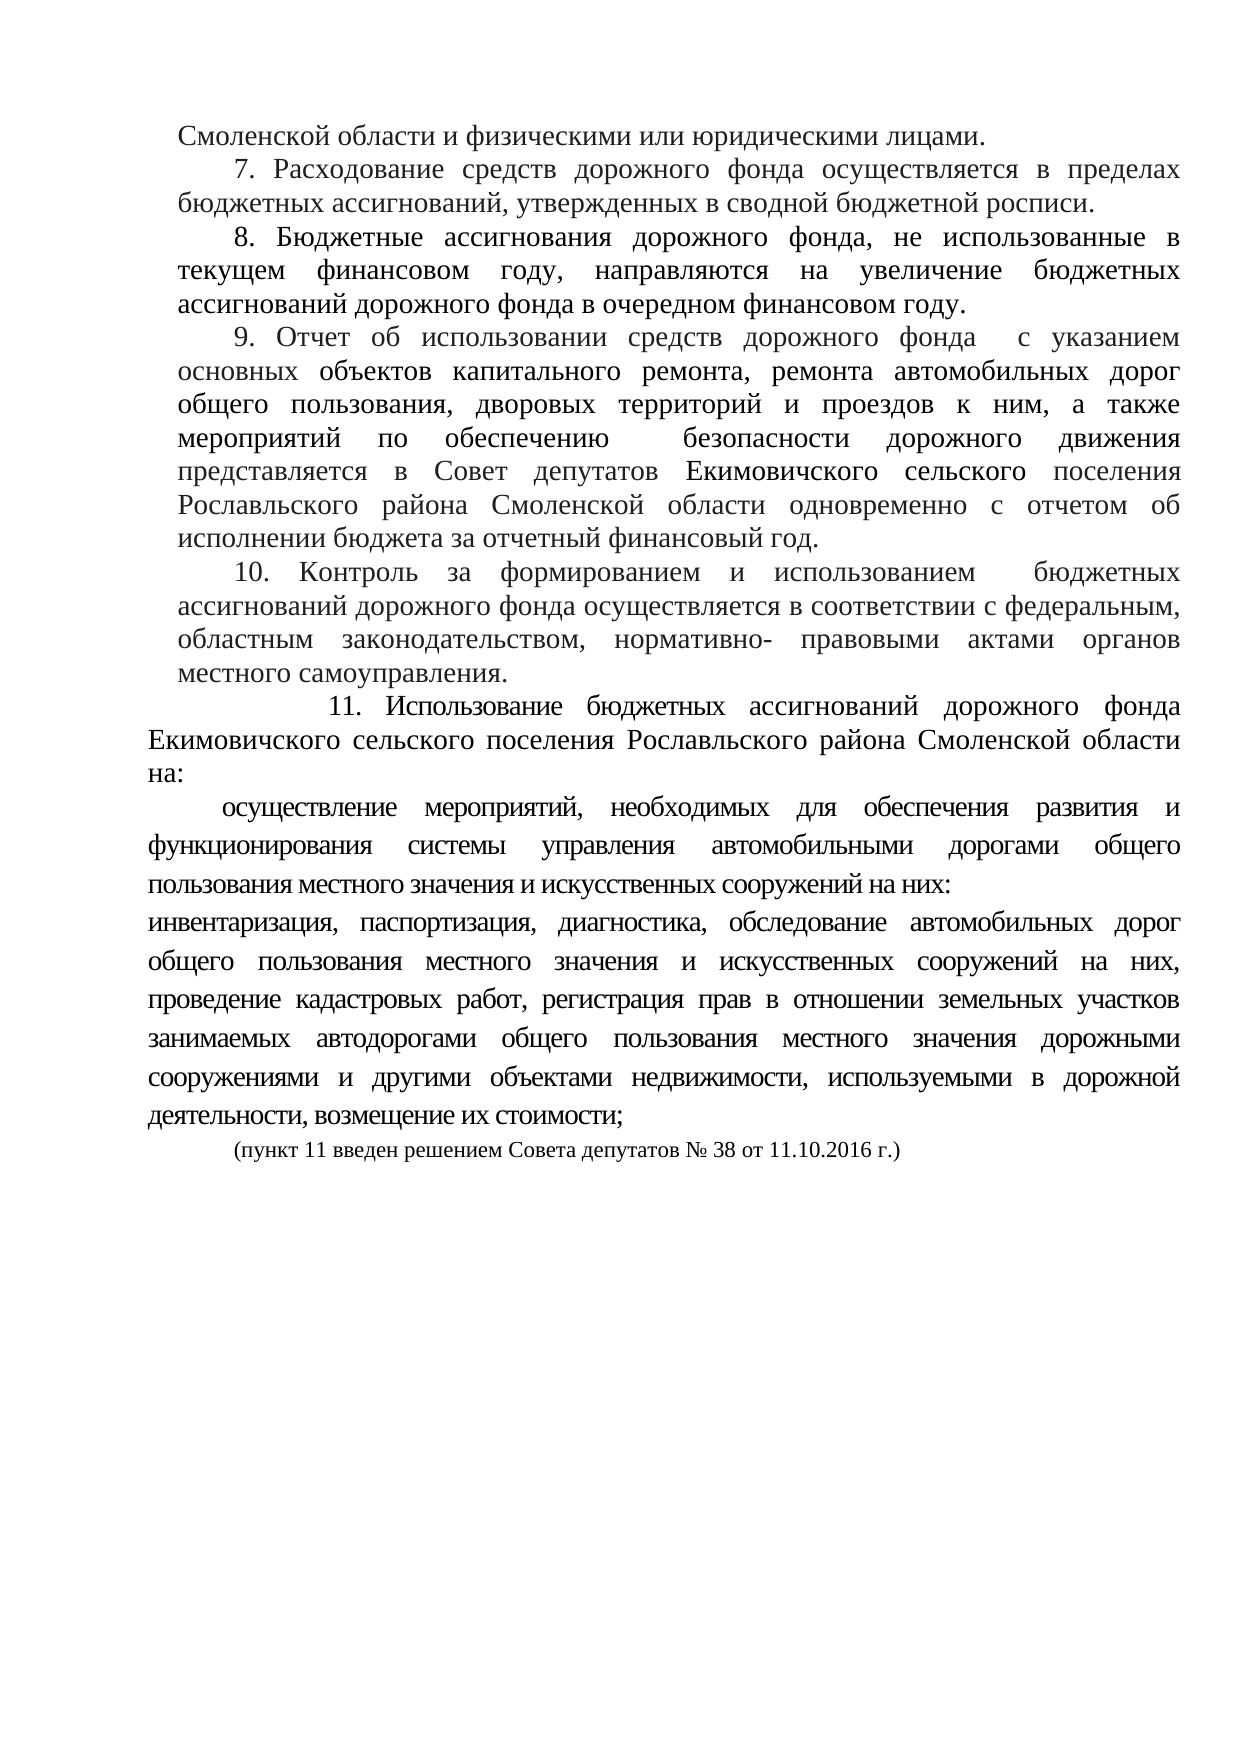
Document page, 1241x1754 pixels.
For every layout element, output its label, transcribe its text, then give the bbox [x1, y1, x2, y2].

text осуществление мероприятий, необходимых для обеспечения развития и функционирования системы управления автомобильными дорогами общего пользования местного значения и искусственных сооружений на них: [148, 789, 1181, 899]
text 11. Использование бюджетных ассигнований дорожного фонда Екимовичского сельского поселения Рославльского района Смоленской области на: [148, 688, 1181, 789]
text 7. Расходование средств дорожного фонда осуществляется в пределах бюджетных ассигнований, утвержденных в сводной бюджетной росписи. [177, 152, 1181, 219]
text инвентаризация, паспортизация, диагностика, обследование автомобильных дорог общего пользования местного значения и искусственных сооружений на них, проведение кадастровых работ, регистрация прав в отношении земельных участков занимаемых автодорогами общего пользования местного значения дорожными сооружениями и другими объектами недвижимости, используемыми в дорожной деятельности, возмещение их стоимости; [148, 904, 1181, 1131]
text (пункт 11 введен решением Совета депутатов № 38 от 11.10.2016 г.) [177, 1136, 1181, 1162]
text 10. Контроль за формированием и использованием бюджетных ассигнований дорожного фонда осуществляется в соответствии с федеральным, областным законодательством, нормативно- правовыми актами органов местного самоуправления. [177, 554, 1181, 688]
text 9. Отчет об использовании средств дорожного фонда с указанием основных объектов капитального ремонта, ремонта автомобильных дорог общего пользования, дворовых территорий и проездов к ним, а также мероприятий по обеспечению безопасности дорожного движения представляется в Совет депутатов Екимовичского сельского поселения Рославльского района Смоленской области одновременно с отчетом об исполнении бюджета за отчетный финансовый год. [177, 319, 1181, 554]
text 8. Бюджетные ассигнования дорожного фонда, не использованные в текущем финансовом году, направляются на увеличение бюджетных ассигнований дорожного фонда в очередном финансовом году. [177, 219, 1181, 319]
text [177, 118, 1181, 152]
